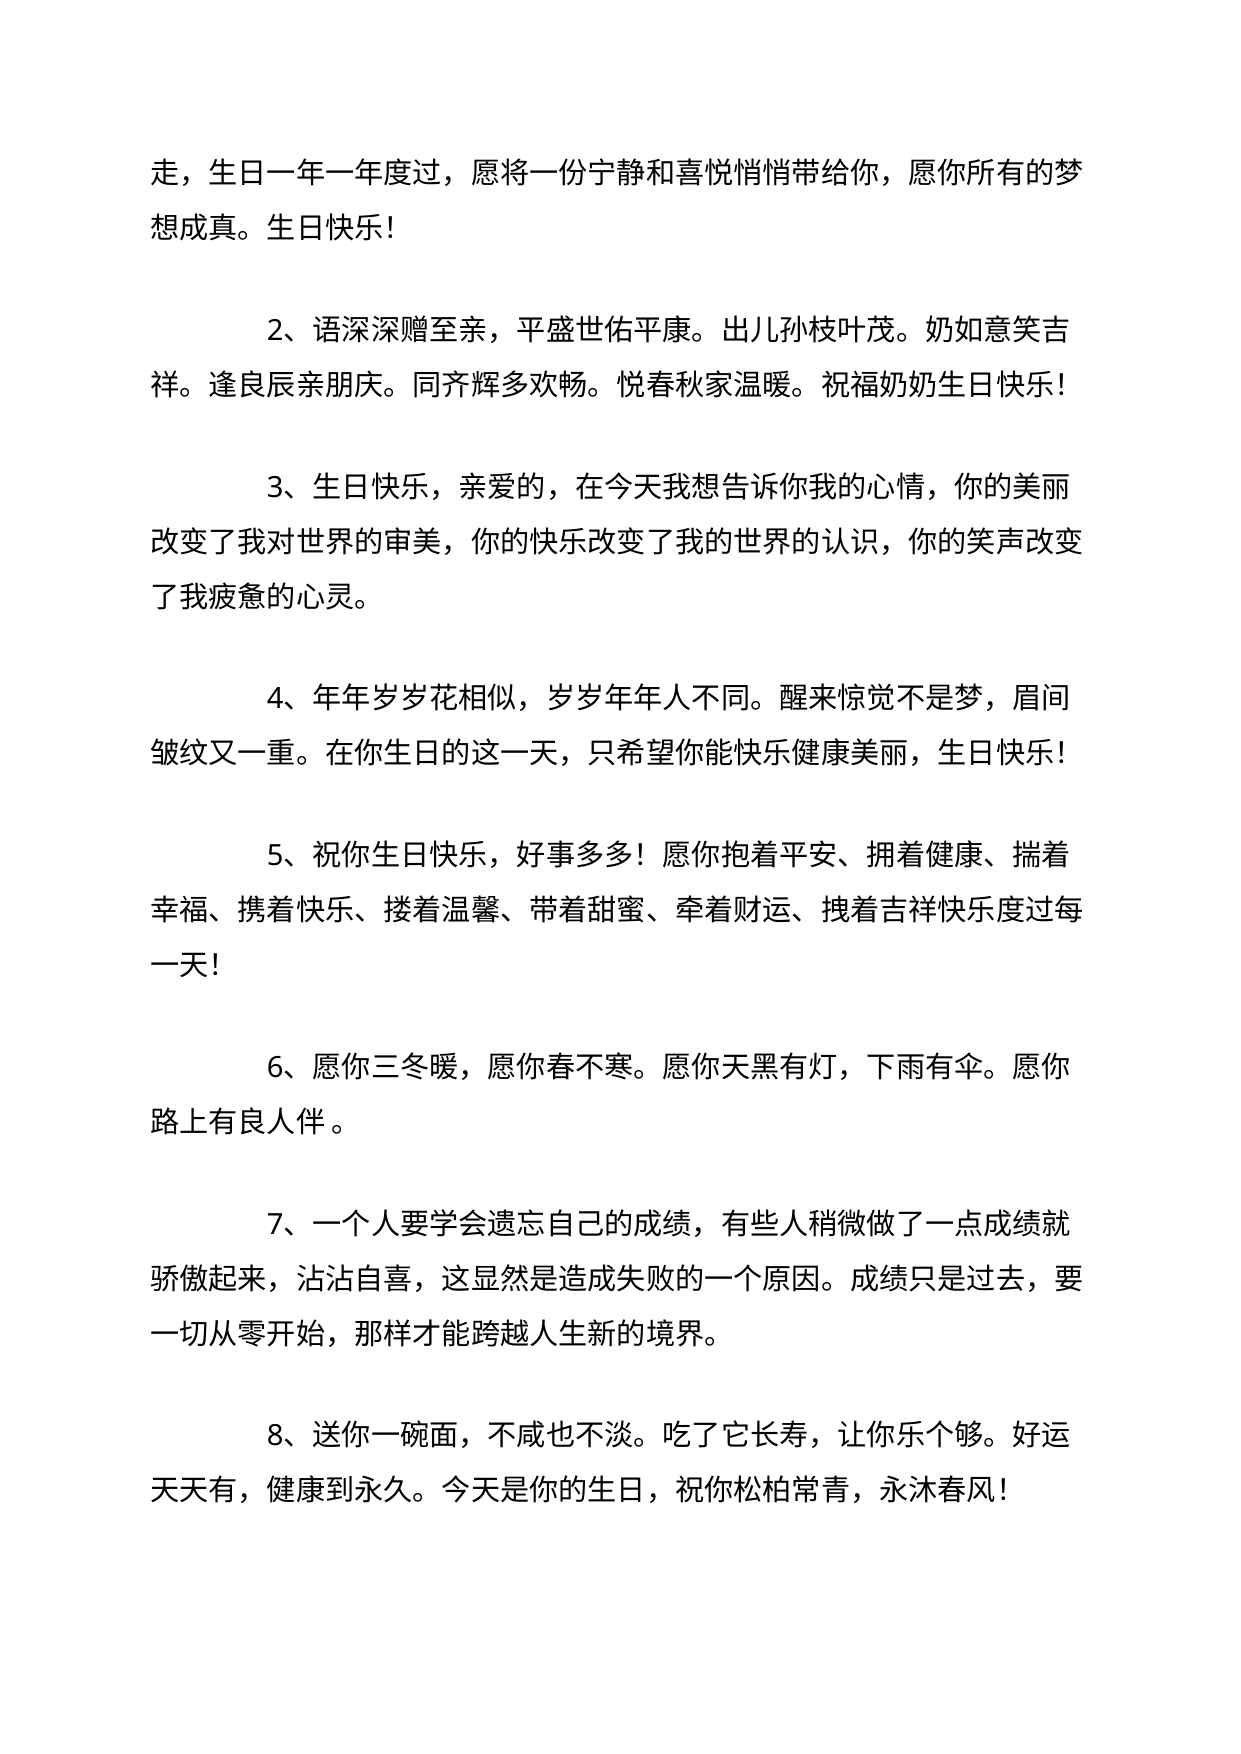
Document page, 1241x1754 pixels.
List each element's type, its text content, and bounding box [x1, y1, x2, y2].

text 4、年年岁岁花相似，岁岁年年人不同。醒来惊觉不是梦，眉间皱纹又一重。在你生日的这一天，只希望你能快乐健康美丽，生日快乐！ [150, 675, 1090, 772]
text 2、语深深赠至亲，平盛世佑平康。出儿孙枝叶茂。奶如意笑吉祥。逢良辰亲朋庆。同齐辉多欢畅。悦春秋家温暖。祝福奶奶生日快乐！ [150, 307, 1090, 404]
text 8、送你一碗面，不咸也不淡。吃了它长寿，让你乐个够。好运天天有，健康到永久。今天是你的生日，祝你松柏常青，永沐春风！ [150, 1412, 1090, 1509]
text 6、愿你三冬暖，愿你春不寒。愿你天黑有灯，下雨有伞。愿你路上有良人伴 。 [150, 1043, 1090, 1141]
text 3、生日快乐，亲爱的，在今天我想告诉你我的心情，你的美丽改变了我对世界的审美，你的快乐改变了我的世界的认识，你的笑声改变了我疲惫的心灵。 [150, 463, 1090, 616]
text 5、祝你生日快乐，好事多多！愿你抱着平安、拥着健康、揣着幸福、携着快乐、搂着温馨、带着甜蜜、牵着财运、拽着吉祥快乐度过每一天！ [150, 832, 1090, 984]
text 7、一个人要学会遗忘自己的成绩，有些人稍微做了一点成绩就骄傲起来，沾沾自喜，这显然是造成失败的一个原因。成绩只是过去，要一切从零开始，那样才能跨越人生新的境界。 [150, 1200, 1090, 1352]
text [150, 150, 1090, 247]
